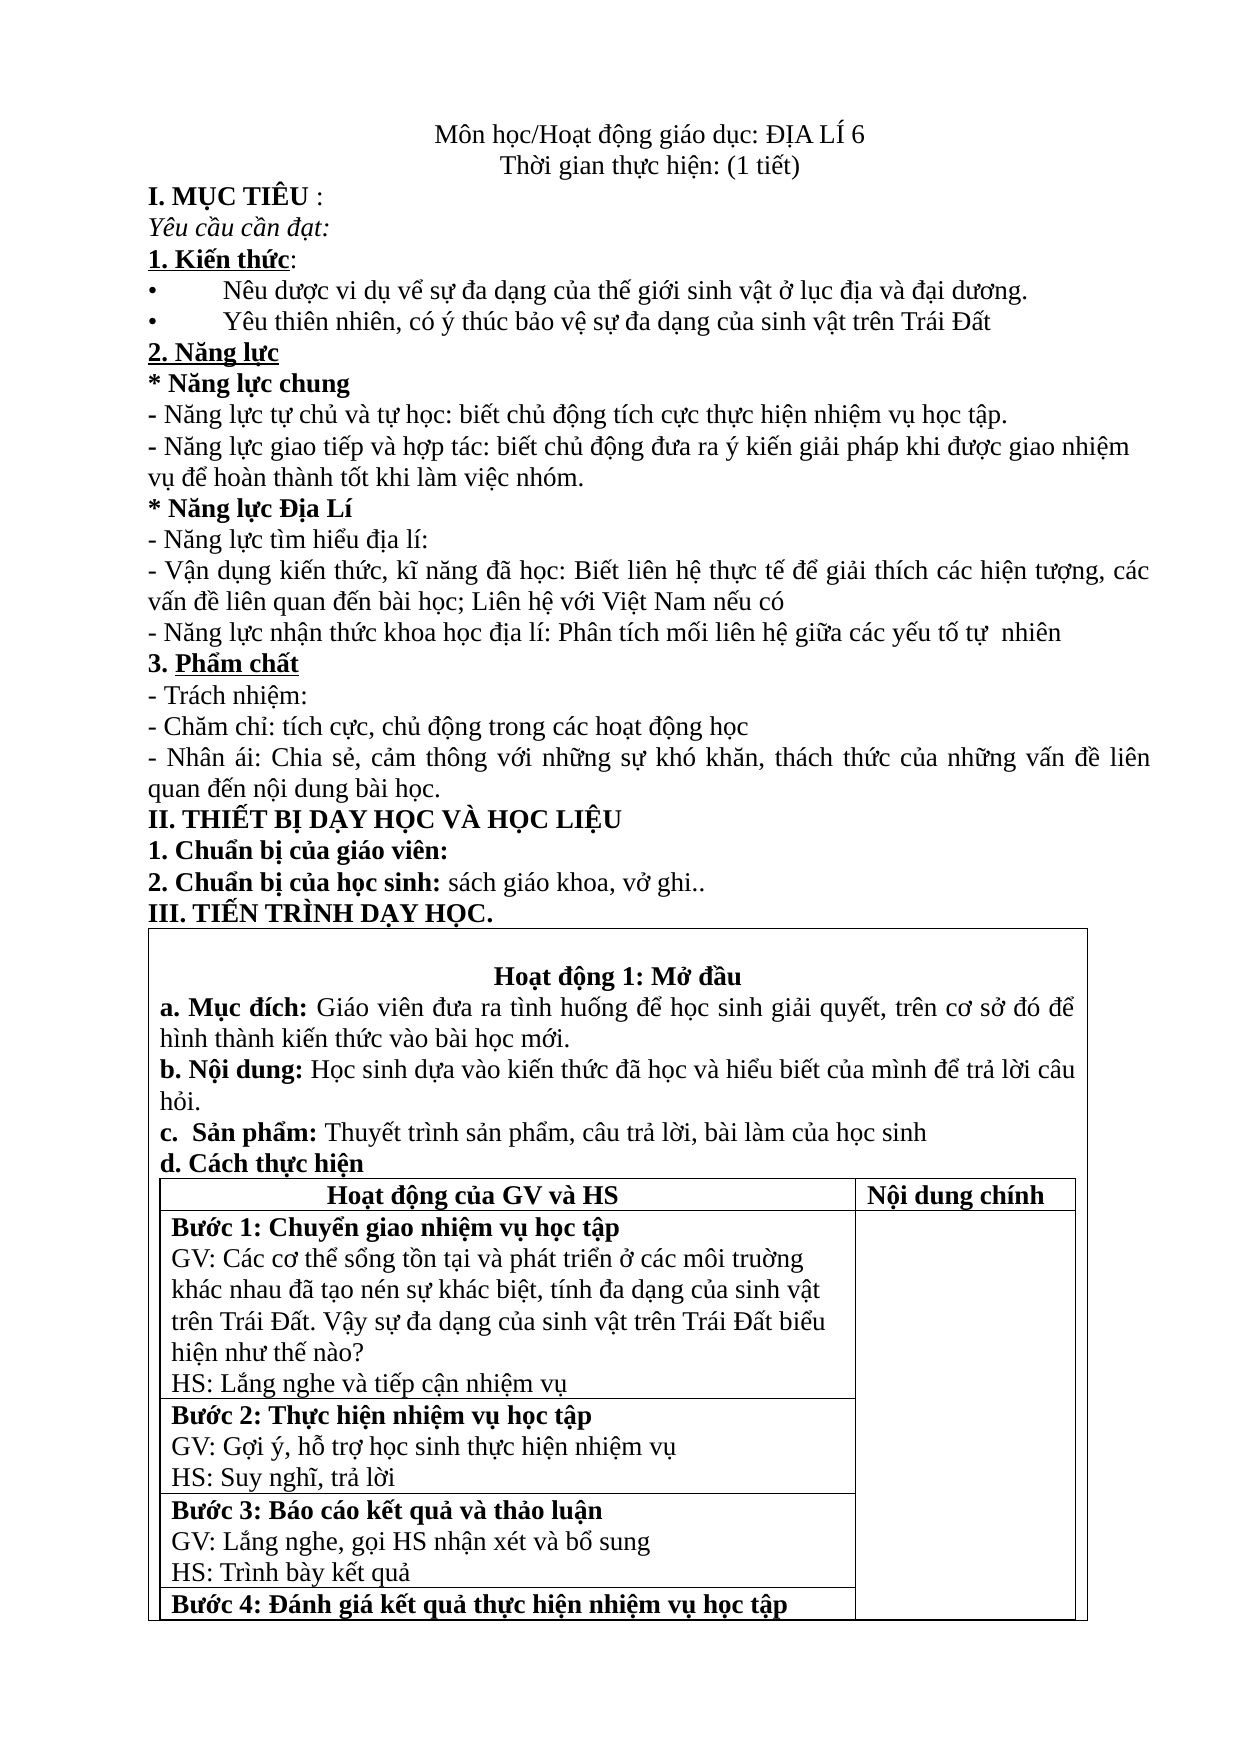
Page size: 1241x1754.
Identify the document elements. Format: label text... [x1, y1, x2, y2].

text III. TIẾN TRÌNH DẠY HỌC. [148, 897, 1158, 928]
text * Năng lực chung [148, 367, 1152, 398]
text - Năng lực tự chủ và tự học: biết chủ động tích cực thực hiện nhiệm vụ học tập. [148, 398, 1152, 429]
text Môn học/Hoạt động giáo dục: ĐỊA LÍ 6 [148, 118, 1152, 149]
text 3. Phẩm chất [148, 648, 1152, 679]
text - Chăm chỉ: tích cực, chủ động trong các hoạt động học [148, 710, 1152, 741]
text - Trách nhiệm: [148, 679, 1152, 710]
text - Năng lực nhận thức khoa học địa lí: Phân tích mối liên hệ giữa các yếu tố tự nhiên [148, 616, 1152, 648]
text 1. Chuẩn bị của giáo viên: [148, 834, 1152, 866]
text • Nêu dược vi dụ vể sự đa dạng của thế giới sinh vật ở lục địa và đại dương. [148, 274, 1152, 305]
text Yêu cầu cần đạt: [148, 212, 1152, 243]
text 2. Năng lực [148, 336, 1152, 367]
text • Yêu thiên nhiên, có ý thúc bảo vệ sự đa dạng của sinh vật trên Trái Đất [148, 305, 1152, 336]
text 2. Chuẩn bị của học sinh: sách giáo khoa, vở ghi.. [148, 866, 1158, 897]
text - Vận dụng kiến thức, kĩ năng đã học: Biết liên hệ thực tế để giải thích các hiện tượng, các vấn đề liên quan đến bài học; Liên hệ với Việt Nam nếu có [148, 554, 1152, 616]
text - Năng lực giao tiếp và hợp tác: biết chủ động đưa ra ý kiến giải pháp khi được giao nhiệm vụ để hoàn thành tốt khi làm việc nhóm. [148, 429, 1152, 492]
text I. MỤC TIÊU : [148, 180, 1152, 212]
text * Năng lực Địa Lí [148, 492, 1152, 523]
text II. THIẾT BỊ DẠY HỌC VÀ HỌC LIỆU [148, 803, 1152, 834]
text Thời gian thực hiện: (1 tiết) [148, 149, 1152, 180]
text - Nhân ái: Chia sẻ, cảm thông với những sự khó khăn, thách thức của những vấn đề liên quan đến nội dung bài học. [148, 741, 1152, 803]
text - Năng lực tìm hiểu địa lí: [148, 523, 1152, 554]
text 1. Kiến thức: [148, 243, 1152, 274]
